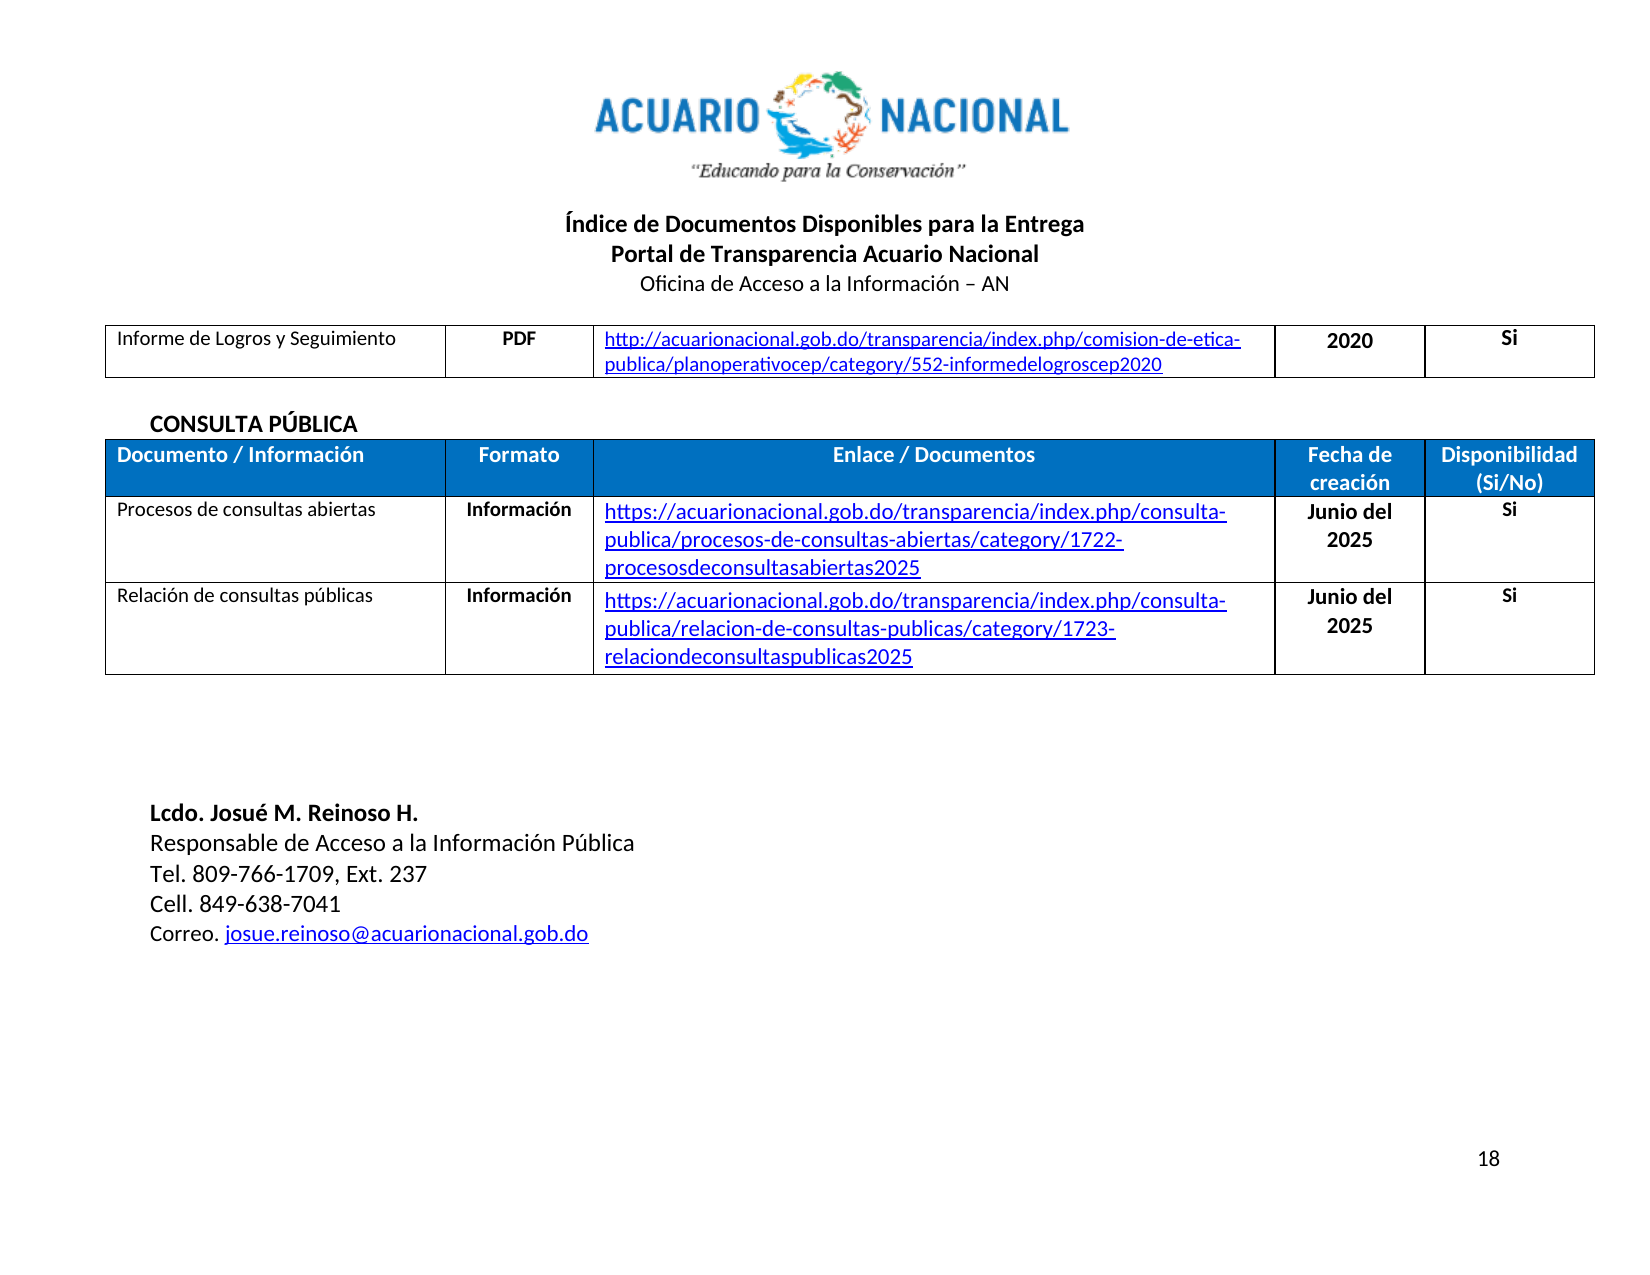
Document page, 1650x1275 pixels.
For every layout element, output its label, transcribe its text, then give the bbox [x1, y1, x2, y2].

table_cell Si [1426, 497, 1594, 582]
table_header Fecha de creación [1276, 440, 1424, 496]
table_header Documento / Información [106, 440, 445, 496]
text Lcdo. Josué M. Reinoso H. [150, 797, 1500, 827]
table_cell https://acuarionacional.gob.do/transparencia/index.php/consulta-publica/relacion-de-consultas-publicas/category/1723-relaciondeconsultaspublicas2025 [594, 583, 1274, 673]
picture [589, 58, 1071, 199]
table_cell PDF [446, 326, 593, 377]
table_cell Procesos de consultas abiertas [106, 497, 445, 582]
table_header Enlace / Documentos [594, 440, 1274, 496]
table_cell Si [1426, 583, 1594, 673]
table_cell Junio del 2025 [1276, 583, 1424, 673]
text Tel. 809-766-1709, Ext. 237 [150, 858, 1500, 888]
table_cell Junio del 2025 [1276, 497, 1424, 582]
table_cell Información [446, 583, 593, 673]
text Responsable de Acceso a la Información Pública [150, 827, 1500, 858]
table_cell Relación de consultas públicas [106, 583, 445, 673]
table_header Disponibilidad (Si/No) [1426, 440, 1594, 496]
table_cell https://acuarionacional.gob.do/transparencia/index.php/consulta-publica/procesos-de-consultas-abiertas/category/1722-procesosdeconsultasabiertas2025 [594, 497, 1274, 582]
text Correo. josue.reinoso@acuarionacional.gob.do [150, 919, 1500, 947]
table_cell Si [1426, 326, 1594, 377]
text CONSULTA PÚBLICA [150, 408, 1500, 439]
table_cell Información [446, 497, 593, 582]
table_header Formato [446, 440, 593, 496]
text Cell. 849-638-7041 [150, 888, 1500, 919]
table_cell 2020 [1276, 326, 1424, 377]
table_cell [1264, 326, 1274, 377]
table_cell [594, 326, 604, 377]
table_cell Informe de Logros y Seguimiento [106, 326, 445, 377]
